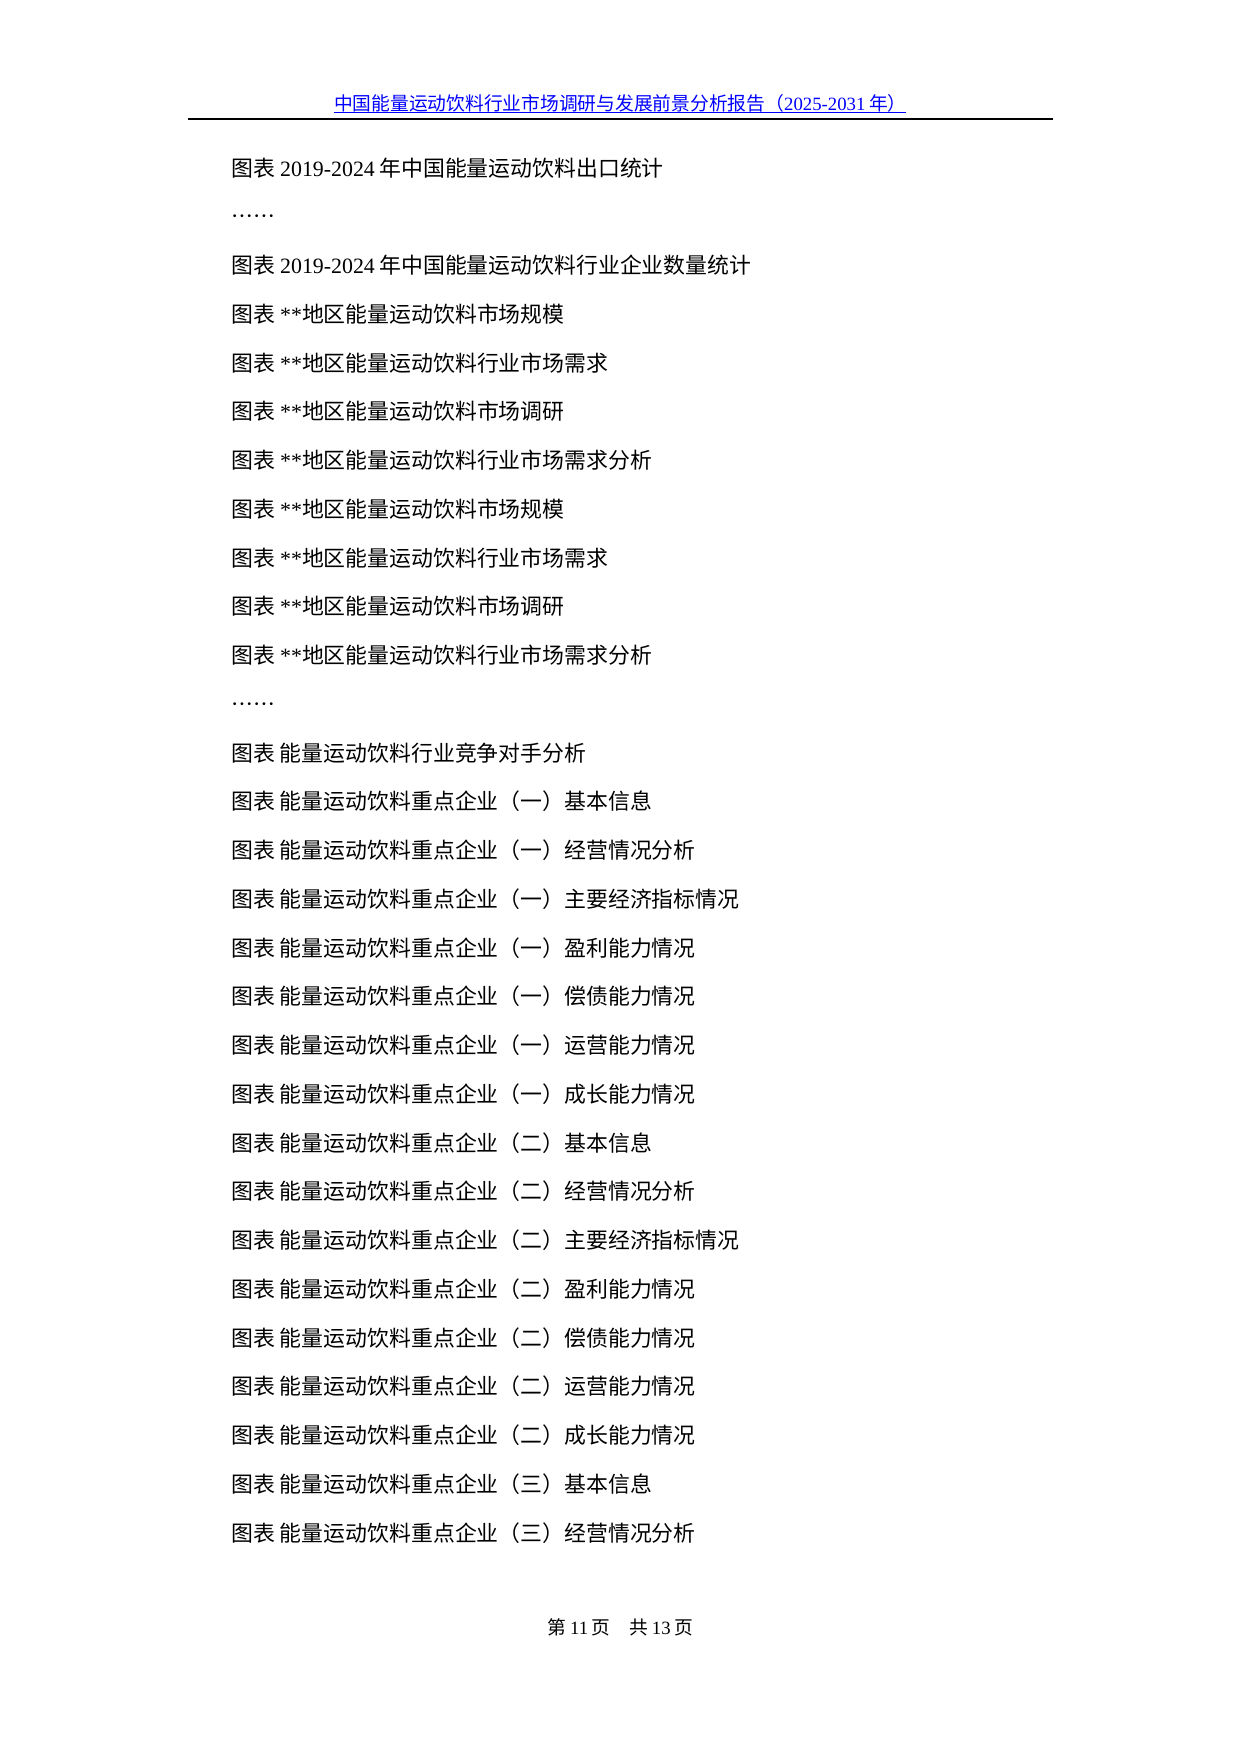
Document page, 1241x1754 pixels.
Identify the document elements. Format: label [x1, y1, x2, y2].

text [187, 150, 1053, 1548]
